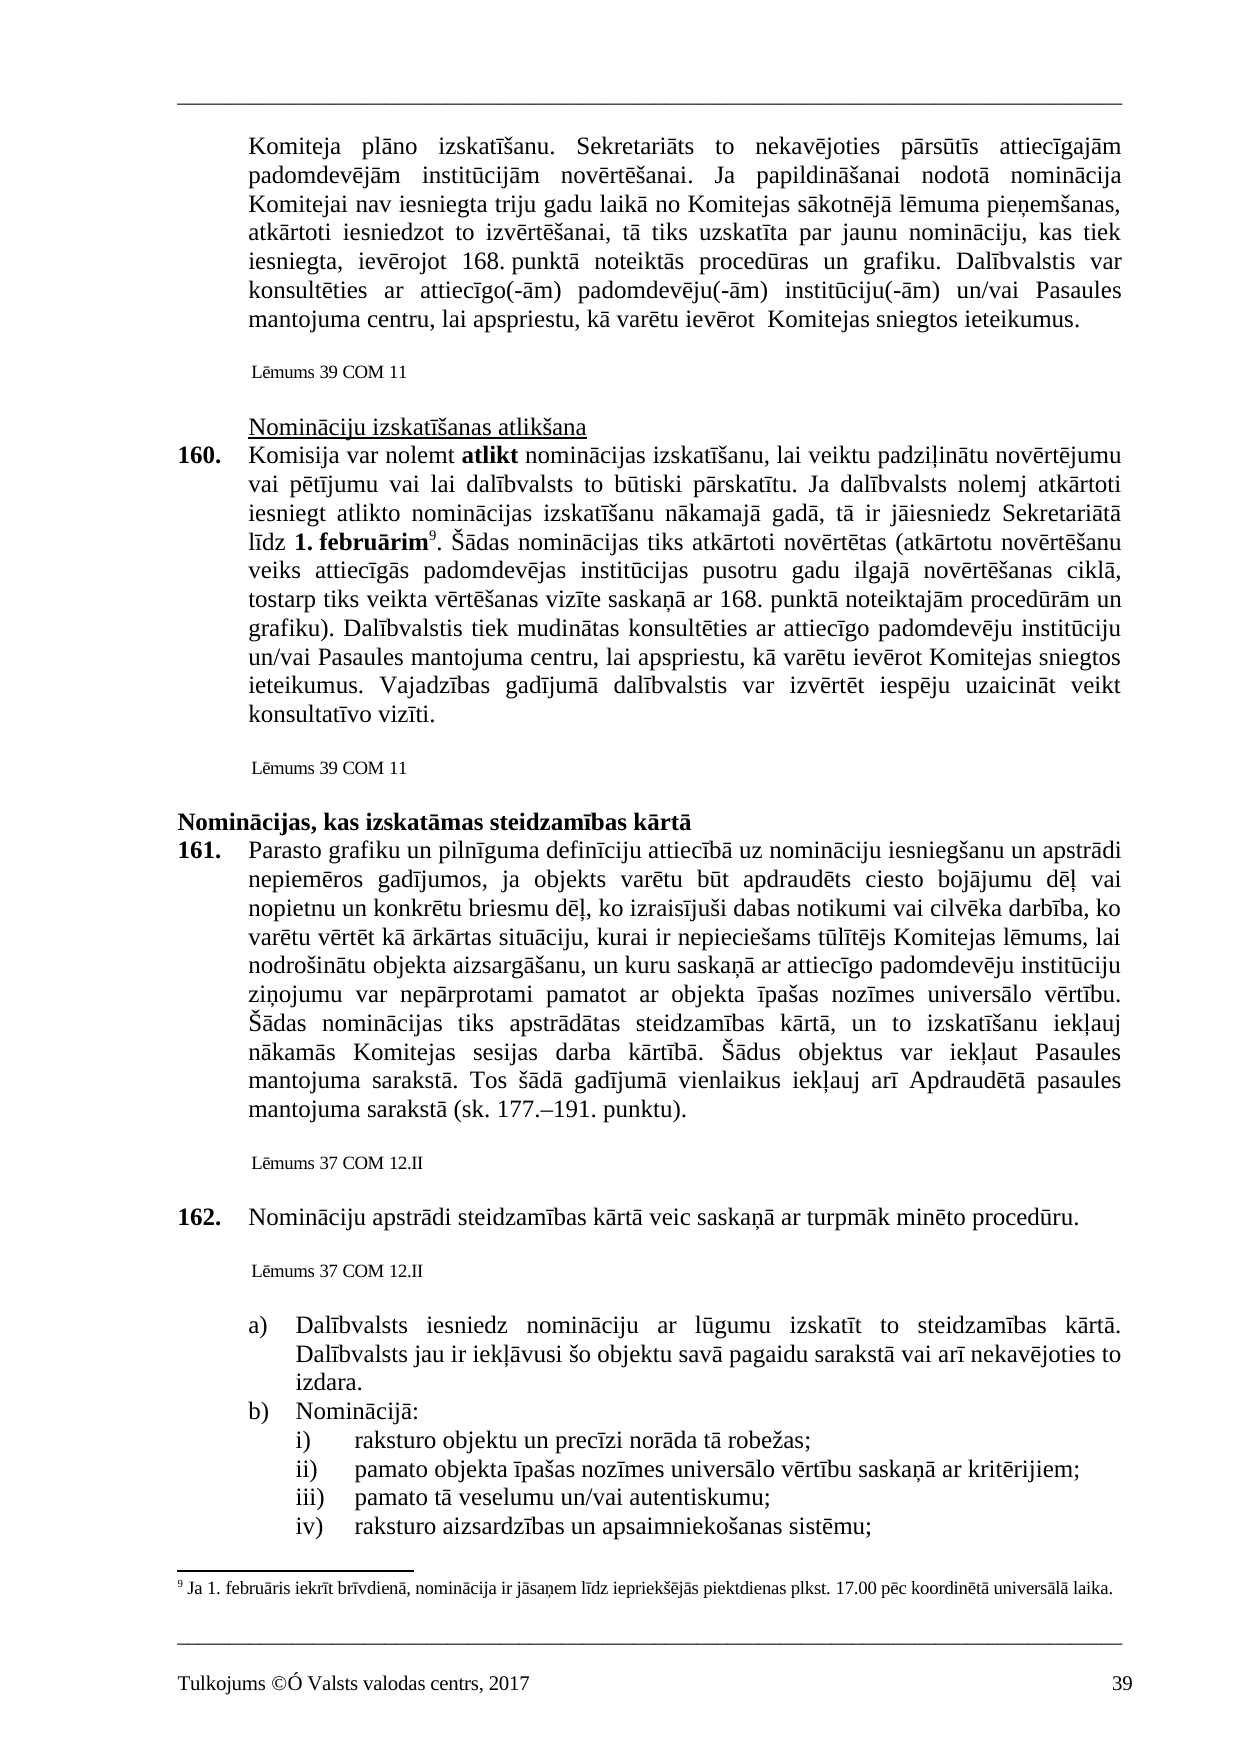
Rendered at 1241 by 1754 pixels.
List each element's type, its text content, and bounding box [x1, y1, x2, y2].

text Komisija var nolemt atlikt nominācijas izskatīšanu, lai veiktu padziļinātu novērtējumu vai pētījumu vai lai dalībvalsts to būtiski pārskatītu. Ja dalībvalsts nolemj atkārtoti iesniegt atlikto nominācijas izskatīšanu nākamajā gadā, tā ir jāiesniedz Sekretariātā līdz 1. februārim. Šādas nominācijas tiks atkārtoti novērtētas (atkārtotu novērtēšanu veiks attiecīgās padomdevējas institūcijas pusotru gadu ilgajā novērtēšanas ciklā, tostarp tiks veikta vērtēšanas vizīte saskaņā ar 168. punktā noteiktajām procedūrām un grafiku). Dalībvalstis tiek mudinātas konsultēties ar attiecīgo padomdevēju institūciju un/vai Pasaules mantojuma centru, lai apspriestu, kā varētu ievērot Komitejas sniegtos ieteikumus. Vajadzības gadījumā dalībvalstis var izvērtēt iespēju uzaicināt veikt konsultatīvo vizīti. [177, 440, 1122, 728]
text Lēmums 39 COM 11 [251, 361, 1122, 383]
text pamato objekta īpašas nozīmes universālo vērtību saskaņā ar kritērijiem; [295, 1454, 1122, 1482]
text Lēmums 39 COM 11 [251, 757, 1122, 778]
text pamato tā veselumu un/vai autentiskumu; [295, 1482, 1122, 1511]
text raksturo aizsardzības un apsaimniekošanas sistēmu; [295, 1511, 1122, 1540]
list Dalībvalsts iesniedz nomināciju ar lūgumu izskatīt to steidzamības kārtā. Dalībvalsts jau ir iekļāvusi šo objektu savā pagaidu sarakstā vai arī nekavējoties to izdara. [248, 1310, 1122, 1396]
subtitle Nomināciju izskatīšanas atlikšana [248, 412, 1122, 440]
text Nominācijā: [248, 1396, 1122, 1425]
text Lēmums 37 COM 12.II [251, 1152, 1122, 1173]
text Nomināciju apstrādi steidzamības kārtā veic saskaņā ar turpmāk minēto procedūru. [177, 1202, 1122, 1231]
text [177, 131, 1122, 332]
text Lēmums 37 COM 12.II [251, 1260, 1122, 1281]
text Parasto grafiku un pilnīguma definīciju attiecībā uz nomināciju iesniegšanu un apstrādi nepiemēros gadījumos, ja objekts varētu būt apdraudēts ciesto bojājumu dēļ vai nopietnu un konkrētu briesmu dēļ, ko izraisījuši dabas notikumi vai cilvēka darbība, ko varētu vērtēt kā ārkārtas situāciju, kurai ir nepieciešams tūlītējs Komitejas lēmums, lai nodrošinātu objekta aizsargāšanu, un kuru saskaņā ar attiecīgo padomdevēju institūciju ziņojumu var nepārprotami pamatot ar objekta īpašas nozīmes universālo vērtību. Šādas nominācijas tiks apstrādātas steidzamības kārtā, un to izskatīšanu iekļauj nākamās Komitejas sesijas darba kārtībā. Šādus objektus var iekļaut Pasaules mantojuma sarakstā. Tos šādā gadījumā vienlaikus iekļauj arī Apdraudētā pasaules mantojuma sarakstā (sk. 177.–191. punktu). [177, 836, 1122, 1123]
list raksturo objektu un precīzi norāda tā robežas; [295, 1425, 1122, 1454]
subtitle Nominācijas, kas izskatāmas steidzamības kārtā [177, 807, 1122, 836]
